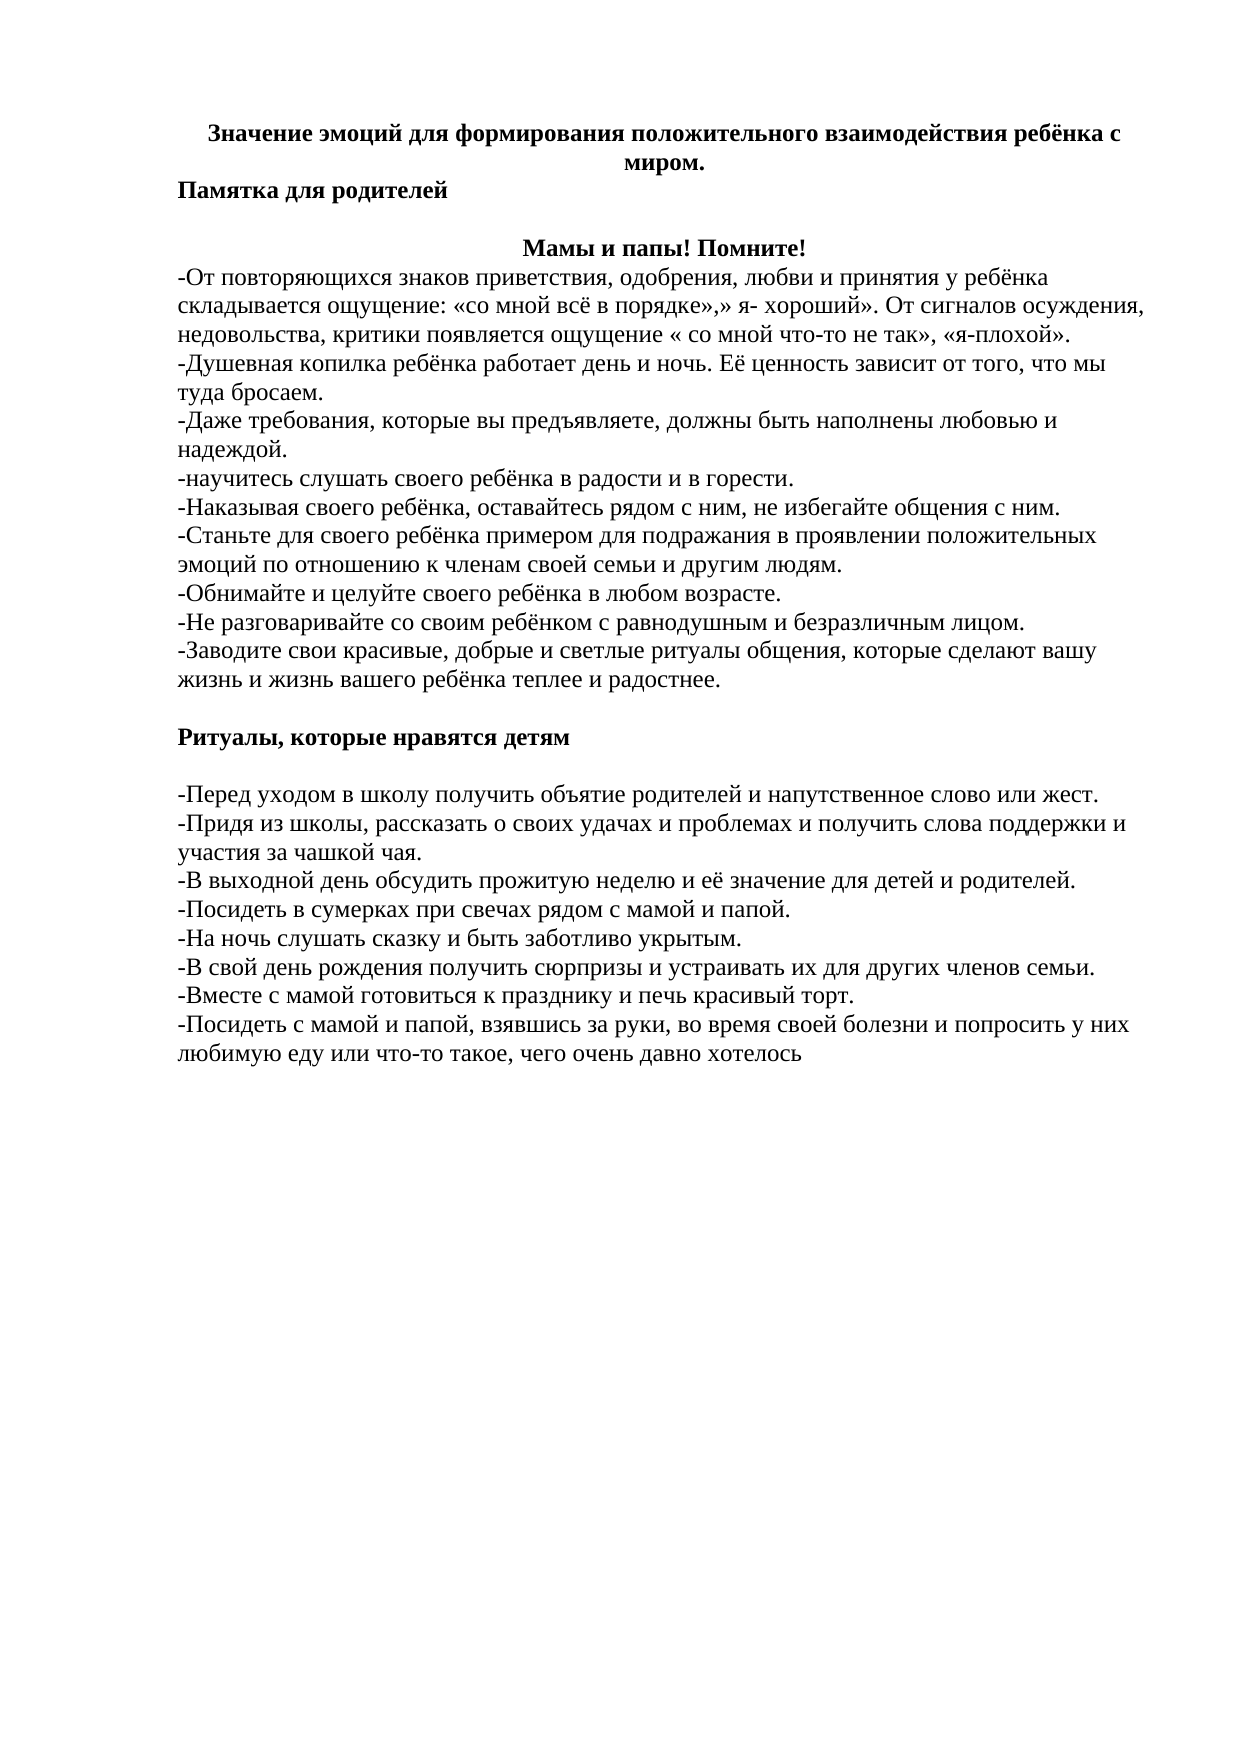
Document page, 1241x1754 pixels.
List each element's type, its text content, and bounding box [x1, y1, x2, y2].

text -Даже требования, которые вы предъявляете, должны быть наполнены любовью и надеждой. [177, 406, 1152, 463]
text -Не разговаривайте со своим ребёнком с равнодушным и безразличным лицом. [177, 607, 1152, 636]
text -Посидеть с мамой и папой, взявшись за руки, во время своей болезни и попросить у них любимую еду или что-то такое, чего очень давно хотелось [177, 1009, 1152, 1067]
text -В свой день рождения получить сюрпризы и устраивать их для других членов семьи. [177, 952, 1152, 981]
text -Придя из школы, рассказать о своих удачах и проблемах и получить слова поддержки и участия за чашкой чая. [177, 808, 1152, 866]
text Мамы и папы! Помните! [177, 233, 1152, 262]
text -Посидеть в сумерках при свечах рядом с мамой и папой. [177, 894, 1152, 923]
text -Перед уходом в школу получить объятие родителей и напутственное слово или жест. [177, 779, 1152, 808]
text -Душевная копилка ребёнка работает день и ночь. Её ценность зависит от того, что мы туда бросаем. [177, 348, 1152, 406]
text -Заводите свои красивые, добрые и светлые ритуалы общения, которые сделают вашу жизнь и жизнь вашего ребёнка теплее и радостнее. [177, 636, 1152, 693]
text -научитесь слушать своего ребёнка в радости и в горести. [177, 463, 1152, 492]
text -Обнимайте и целуйте своего ребёнка в любом возрасте. [177, 578, 1152, 607]
text -От повторяющихся знаков приветствия, одобрения, любви и принятия у ребёнка складывается ощущение: «со мной всё в порядке»,» я- хороший». От сигналов осуждения, недовольства, критики появляется ощущение « со мной что-то не так», «я-плохой». [177, 262, 1152, 348]
text -Станьте для своего ребёнка примером для подражания в проявлении положительных эмоций по отношению к членам своей семьи и другим людям. [177, 521, 1152, 578]
text Значение эмоций для формирования положительного взаимодействия ребёнка с миром. [177, 118, 1152, 176]
text -Вместе с мамой готовиться к празднику и печь красивый торт. [177, 981, 1152, 1009]
text -В выходной день обсудить прожитую неделю и её значение для детей и родителей. [177, 866, 1152, 894]
text -На ночь слушать сказку и быть заботливо укрытым. [177, 923, 1152, 952]
text -Наказывая своего ребёнка, оставайтесь рядом с ним, не избегайте общения с ним. [177, 492, 1152, 521]
text Памятка для родителей [177, 176, 1152, 204]
text Ритуалы, которые нравятся детям [177, 722, 1152, 751]
